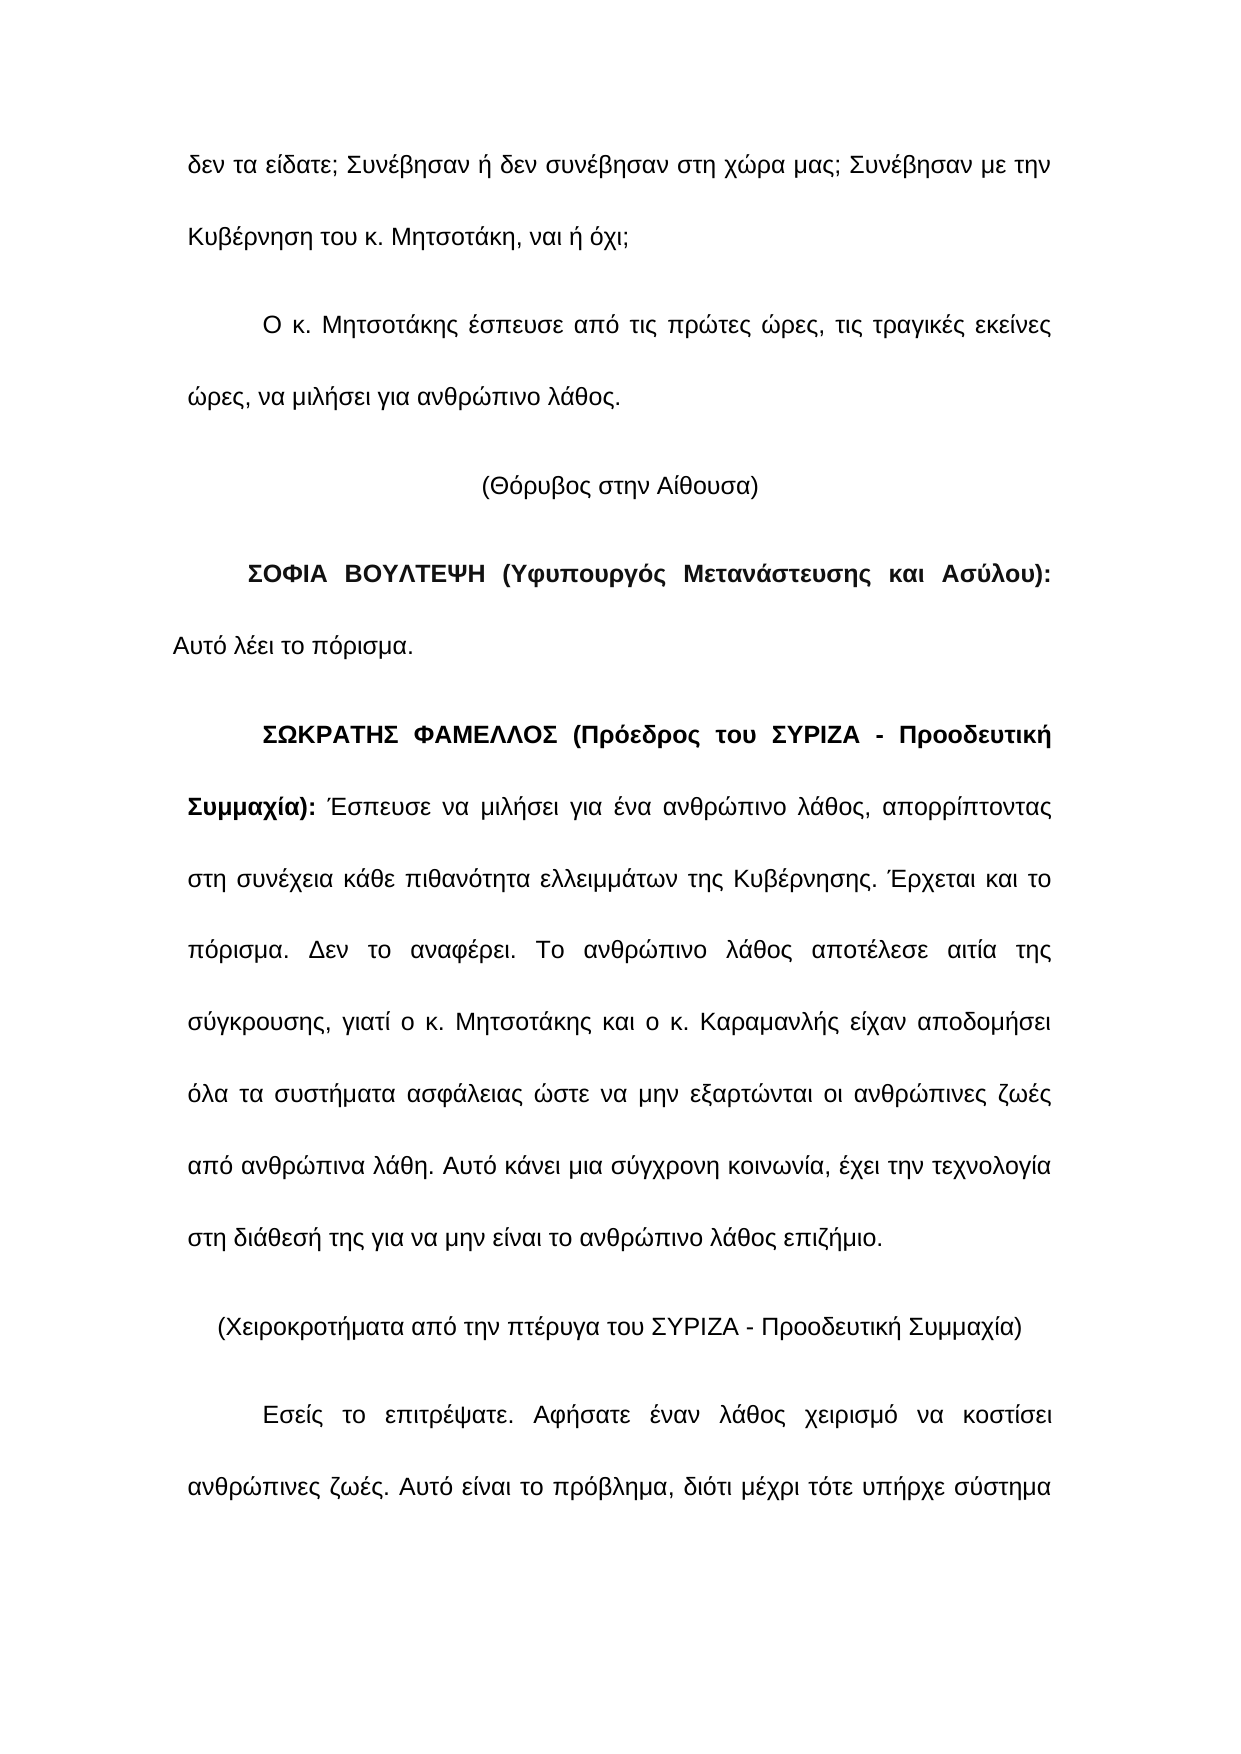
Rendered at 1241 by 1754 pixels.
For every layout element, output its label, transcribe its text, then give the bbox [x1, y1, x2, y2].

text Ο κ. Μητσοτάκης έσπευσε από τις πρώτες ώρες, τις τραγικές εκείνες ώρες, να μιλήσει για ανθρώπινο λάθος. [187, 310, 1053, 411]
text ΣΩΚΡΑΤΗΣ ΦΑΜΕΛΛΟΣ (Πρόεδρος του ΣΥΡΙΖΑ - Προοδευτική Συμμαχία): Έσπευσε να μιλήσει για ένα ανθρώπινο λάθος, απορρίπτοντας στη συνέχεια κάθε πιθανότητα ελλειμμάτων της Κυβέρνησης. Έρχεται και το πόρισμα. Δεν το αναφέρει. Το ανθρώπινο λάθος αποτέλεσε αιτία της σύγκρουσης, γιατί ο κ. Μητσοτάκης και ο κ. Καραμανλής είχαν αποδομήσει όλα τα συστήματα ασφάλειας ώστε να μην εξαρτώνται οι ανθρώπινες ζωές από ανθρώπινα λάθη. Αυτό κάνει μια σύγχρονη κοινωνία, έχει την τεχνολογία στη διάθεσή της για να μην είναι το ανθρώπινο λάθος επιζήμιο. [187, 720, 1053, 1252]
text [187, 1400, 1053, 1501]
text ΣΟΦΙΑ ΒΟΥΛΤΕΨΗ (Υφυπουργός Μετανάστευσης και Ασύλου): Αυτό λέει το πόρισμα. [173, 559, 1053, 660]
text (Χειροκροτήματα από την πτέρυγα του ΣΥΡΙΖΑ - Προοδευτική Συμμαχία) [187, 1311, 1053, 1340]
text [187, 150, 1053, 251]
text (Θόρυβος στην Αίθουσα) [187, 471, 1053, 499]
